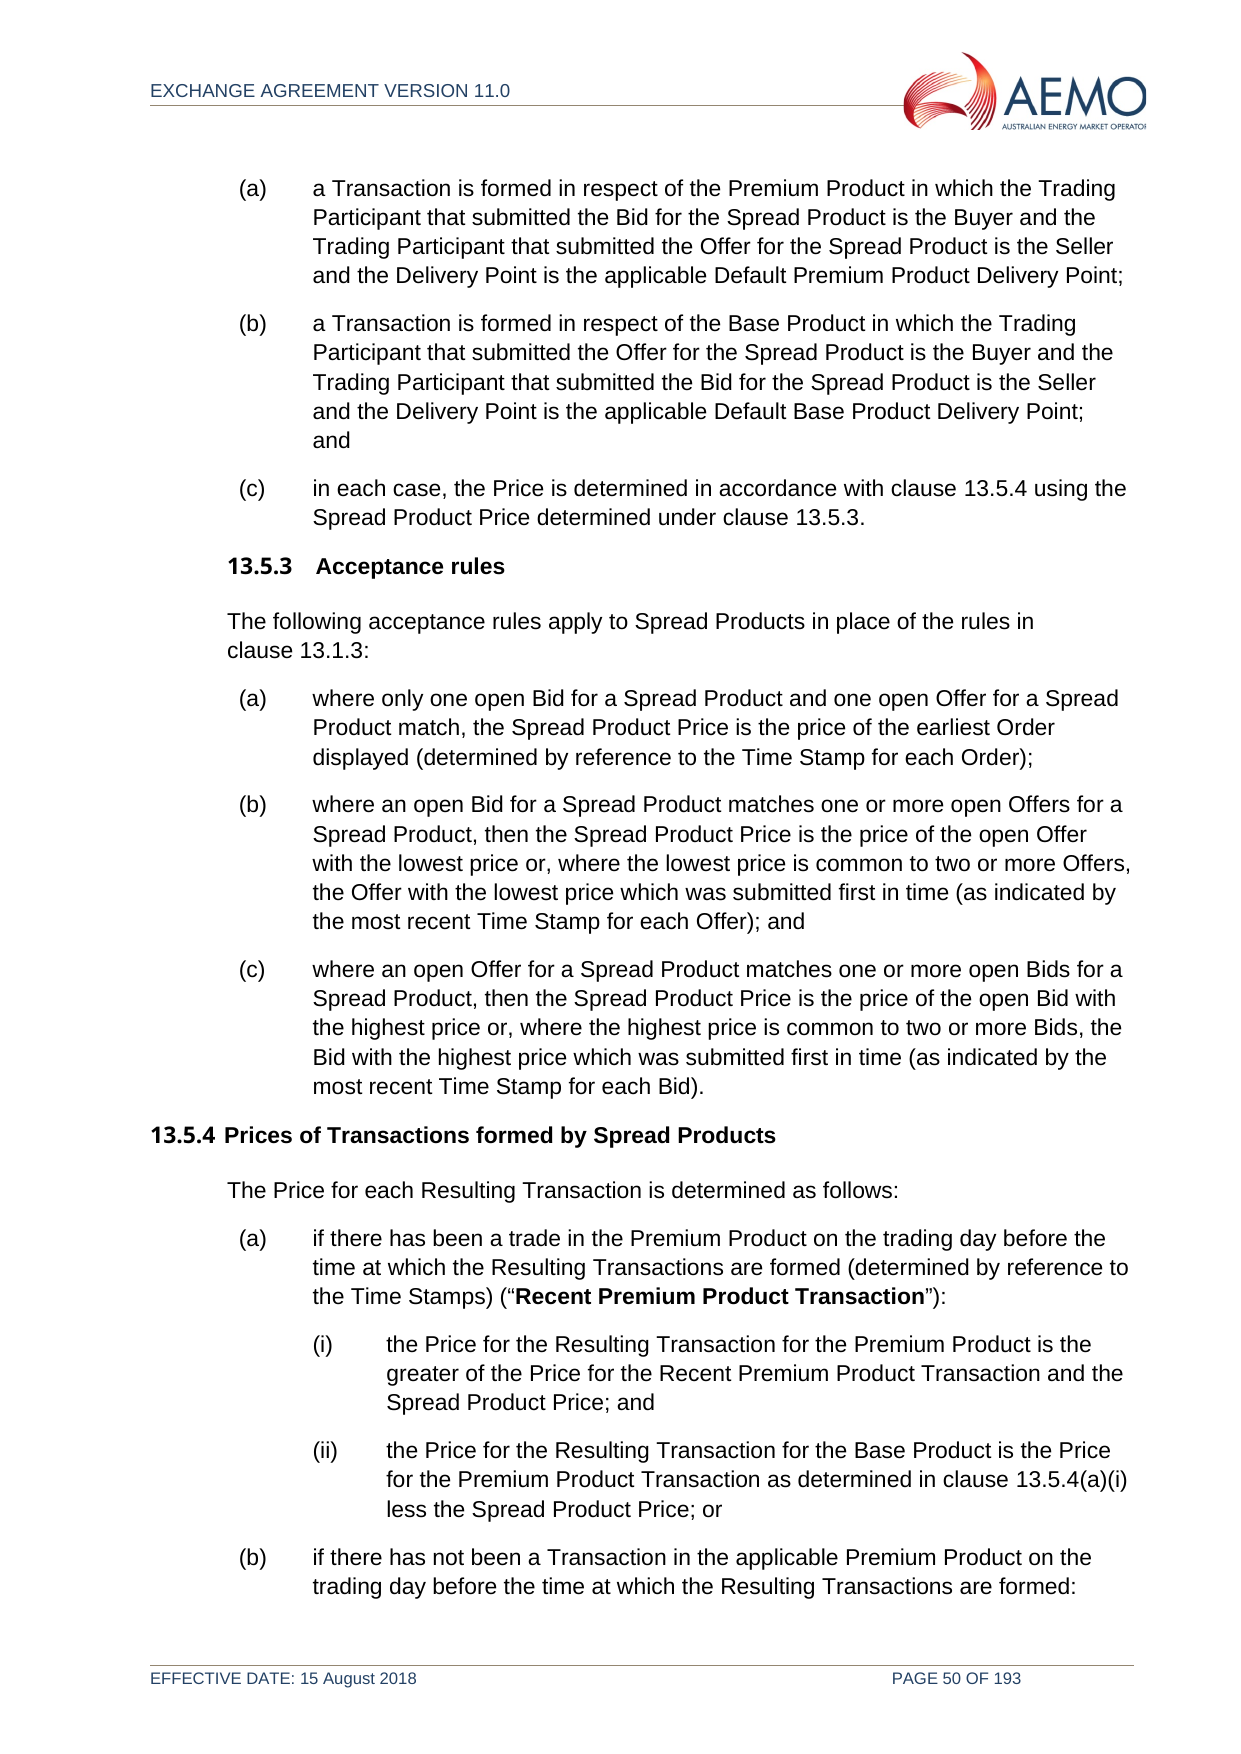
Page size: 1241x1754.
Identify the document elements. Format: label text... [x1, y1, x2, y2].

subtitle in each case, the Price is determined in accordance with clause 13.5.4 using the Spread Product Price determined under clause 13.5.3. [239, 473, 1134, 531]
subtitle where only one open Bid for a Spread Product and one open Offer for a Spread Product match, the Spread Product Price is the price of the earliest Order displayed (determined by reference to the Time Stamp for each Order); [239, 683, 1134, 771]
subtitle if there has not been a Transaction in the applicable Premium Product on the trading day before the time at which the Resulting Transactions are formed: [239, 1542, 1134, 1600]
subtitle where an open Offer for a Spread Product matches one or more open Bids for a Spread Product, then the Spread Product Price is the price of the open Bid with the highest price or, where the highest price is common to two or more Bids, the Bid with the highest price which was submitted first in time (as indicated by the most recent Time Stamp for each Bid). [239, 954, 1134, 1100]
subtitle Acceptance rules [227, 550, 1134, 581]
subtitle the Price for the Resulting Transaction for the Base Product is the Price for the Premium Product Transaction as determined in clause 13.5.4(a)(i) less the Spread Product Price; or [312, 1435, 1134, 1523]
subtitle Prices of Transactions formed by Spread Products [150, 1119, 1134, 1150]
subtitle the Price for the Resulting Transaction for the Premium Product is the greater of the Price for the Recent Premium Product Transaction and the Spread Product Price; and [312, 1329, 1134, 1417]
subtitle a Transaction is formed in respect of the Base Product in which the Trading Participant that submitted the Offer for the Spread Product is the Buyer and the Trading Participant that submitted the Bid for the Spread Product is the Seller and the Delivery Point is the applicable Default Base Product Delivery Point; and [239, 308, 1134, 454]
text The following acceptance rules apply to Spread Products in place of the rules in clause 13.1.3: [227, 606, 1134, 664]
picture [902, 51, 1146, 130]
subtitle where an open Bid for a Spread Product matches one or more open Offers for a Spread Product, then the Spread Product Price is the price of the open Offer with the lowest price or, where the lowest price is common to two or more Offers, the Offer with the lowest price which was submitted first in time (as indicated by the most recent Time Stamp for each Offer); and [239, 789, 1134, 935]
subtitle if there has been a trade in the Premium Product on the trading day before the time at which the Resulting Transactions are formed (determined by reference to the Time Stamps) (“Recent Premium Product Transaction”): [239, 1223, 1134, 1310]
subtitle a Transaction is formed in respect of the Premium Product in which the Trading Participant that submitted the Bid for the Spread Product is the Buyer and the Trading Participant that submitted the Offer for the Spread Product is the Seller and the Delivery Point is the applicable Default Premium Product Delivery Point; [239, 173, 1134, 289]
text The Price for each Resulting Transaction is determined as follows: [227, 1175, 1134, 1204]
